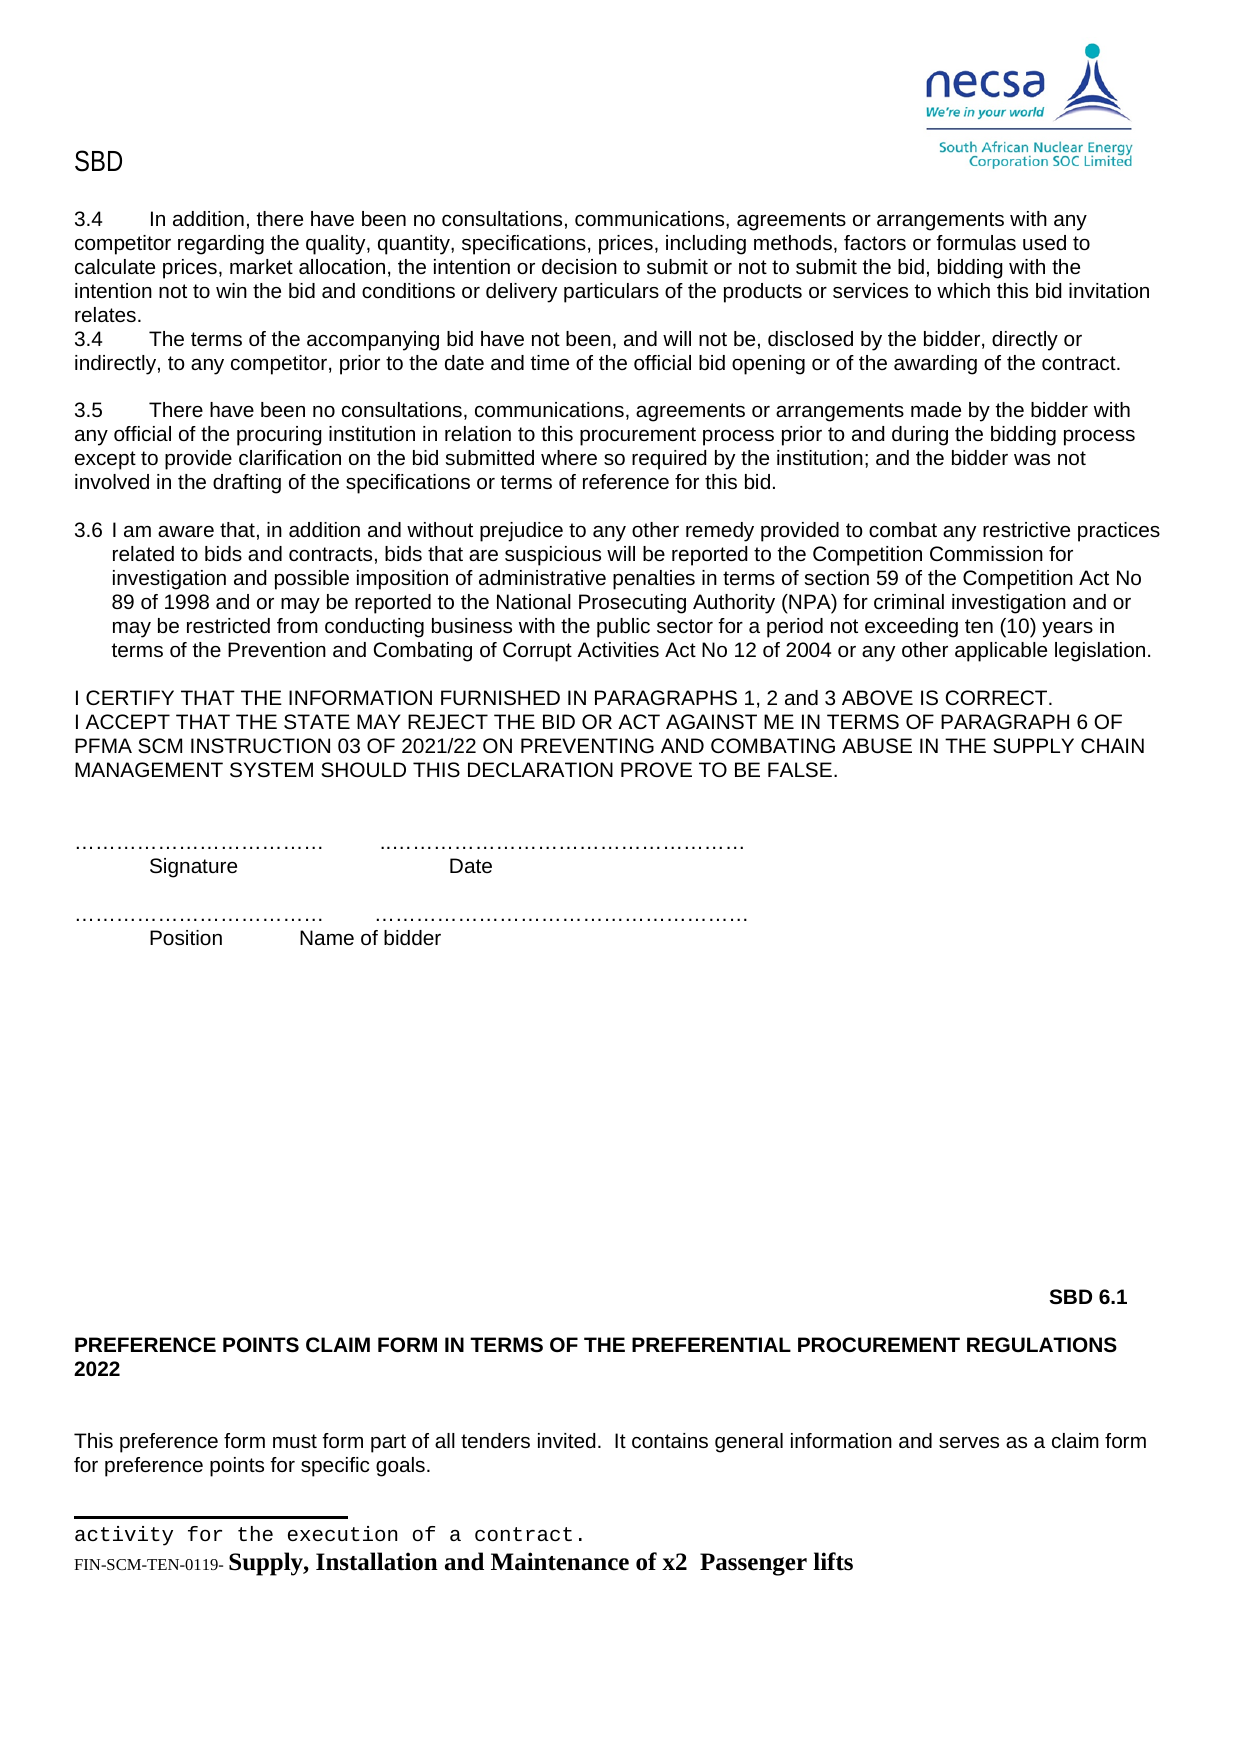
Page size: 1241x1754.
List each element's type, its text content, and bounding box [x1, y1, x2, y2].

text ……………………………… ……………………………………………… [74, 901, 1166, 925]
text 3.5 There have been no consultations, communications, agreements or arrangements made by the bidder with any official of the procuring institution in relation to this procurement process prior to and during the bidding process except to provide clarification on the bid submitted where so required by the institution; and the bidder was not involved in the drafting of the specifications or terms of reference for this bid. [74, 398, 1166, 494]
text 3.4 In addition, there have been no consultations, communications, agreements or arrangements with any competitor regarding the quality, quantity, specifications, prices, including methods, factors or formulas used to calculate prices, market allocation, the intention or decision to submit or not to submit the bid, bidding with the intention not to win the bid and conditions or delivery particulars of the products or services to which this bid invitation relates. [74, 207, 1166, 326]
text ……………………………… ..…………………………………………… [74, 829, 1166, 853]
text I ACCEPT THAT THE STATE MAY REJECT THE BID OR ACT AGAINST ME IN TERMS OF PARAGRAPH 6 OF PFMA SCM INSTRUCTION 03 OF 2021/22 ON PREVENTING AND COMBATING ABUSE IN THE SUPPLY CHAIN MANAGEMENT SYSTEM SHOULD THIS DECLARATION PROVE TO BE FALSE. [74, 710, 1166, 782]
list I am aware that, in addition and without prejudice to any other remedy provided to combat any restrictive practices related to bids and contracts, bids that are suspicious will be reported to the Competition Commission for investigation and possible imposition of administrative penalties in terms of section 59 of the Competition Act No 89 of 1998 and or may be reported to the National Prosecuting Authority (NPA) for criminal investigation and or may be restricted from conducting business with the public sector for a period not exceeding ten (10) years in terms of the Prevention and Combating of Corrupt Activities Act No 12 of 2004 or any other applicable legislation. [74, 518, 1166, 662]
text 3.4 The terms of the accompanying bid have not been, and will not be, disclosed by the bidder, directly or indirectly, to any competitor, prior to the date and time of the official bid opening or of the awarding of the contract. [74, 326, 1166, 374]
text I CERTIFY THAT THE INFORMATION FURNISHED IN PARAGRAPHS 1, 2 and 3 ABOVE IS CORRECT. [74, 686, 1166, 710]
text Position Name of bidder [74, 925, 1166, 949]
picture [914, 37, 1140, 172]
text SBD 6.1 [74, 1285, 1166, 1309]
text PREFERENCE POINTS CLAIM FORM IN TERMS OF THE PREFERENTIAL PROCUREMENT REGULATIONS 2022 [74, 1333, 1166, 1381]
text Signature Date [74, 853, 1166, 877]
text This preference form must form part of all tenders invited. It contains general information and serves as a claim form for preference points for specific goals. [74, 1428, 1166, 1476]
